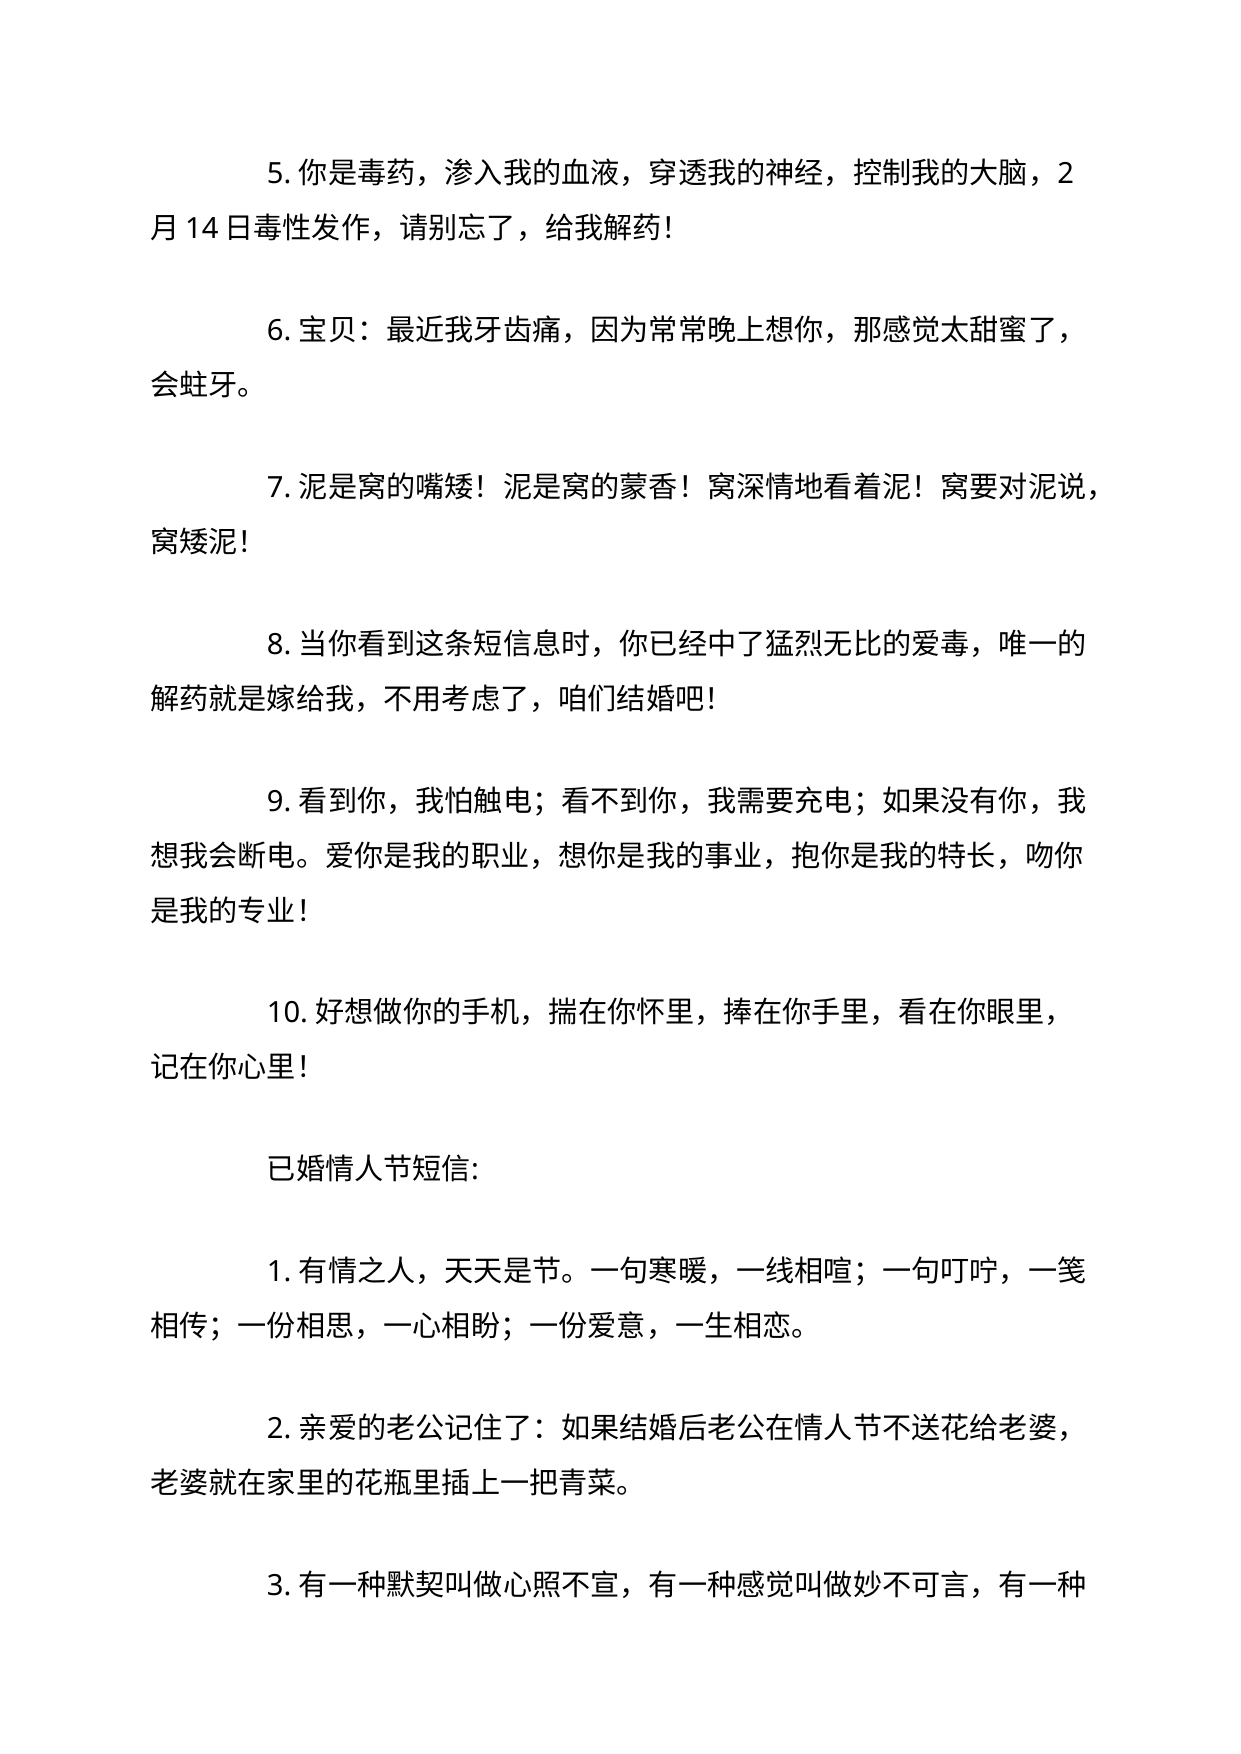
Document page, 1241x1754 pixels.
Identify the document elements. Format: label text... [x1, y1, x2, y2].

text 1. 有情之人，天天是节。一句寒暖，一线相喧；一句叮咛，一笺相传；一份相思，一心相盼；一份爱意，一生相恋。 [150, 1248, 1090, 1345]
text 9. 看到你，我怕触电；看不到你，我需要充电；如果没有你，我想我会断电。爱你是我的职业，想你是我的事业，抱你是我的特长，吻你是我的专业！ [150, 777, 1090, 929]
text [150, 1561, 1090, 1604]
text 6. 宝贝：最近我牙齿痛，因为常常晚上想你，那感觉太甜蜜了，会蛀牙。 [150, 307, 1090, 404]
text 2. 亲爱的老公记住了：如果结婚后老公在情人节不送花给老婆，老婆就在家里的花瓶里插上一把青菜。 [150, 1404, 1090, 1502]
text 已婚情人节短信: [150, 1146, 1090, 1188]
text 8. 当你看到这条短信息时，你已经中了猛烈无比的爱毒，唯一的解药就是嫁给我，不用考虑了，咱们结婚吧！ [150, 621, 1090, 718]
text 10. 好想做你的手机，揣在你怀里，捧在你手里，看在你眼里，记在你心里！ [150, 989, 1090, 1086]
text 7. 泥是窝的嘴矮！泥是窝的蒙香！窝深情地看着泥！窝要对泥说，窝矮泥！ [150, 464, 1090, 561]
text 5. 你是毒药，渗入我的血液，穿透我的神经，控制我的大脑，2月14日毒性发作，请别忘了，给我解药！ [150, 150, 1090, 247]
